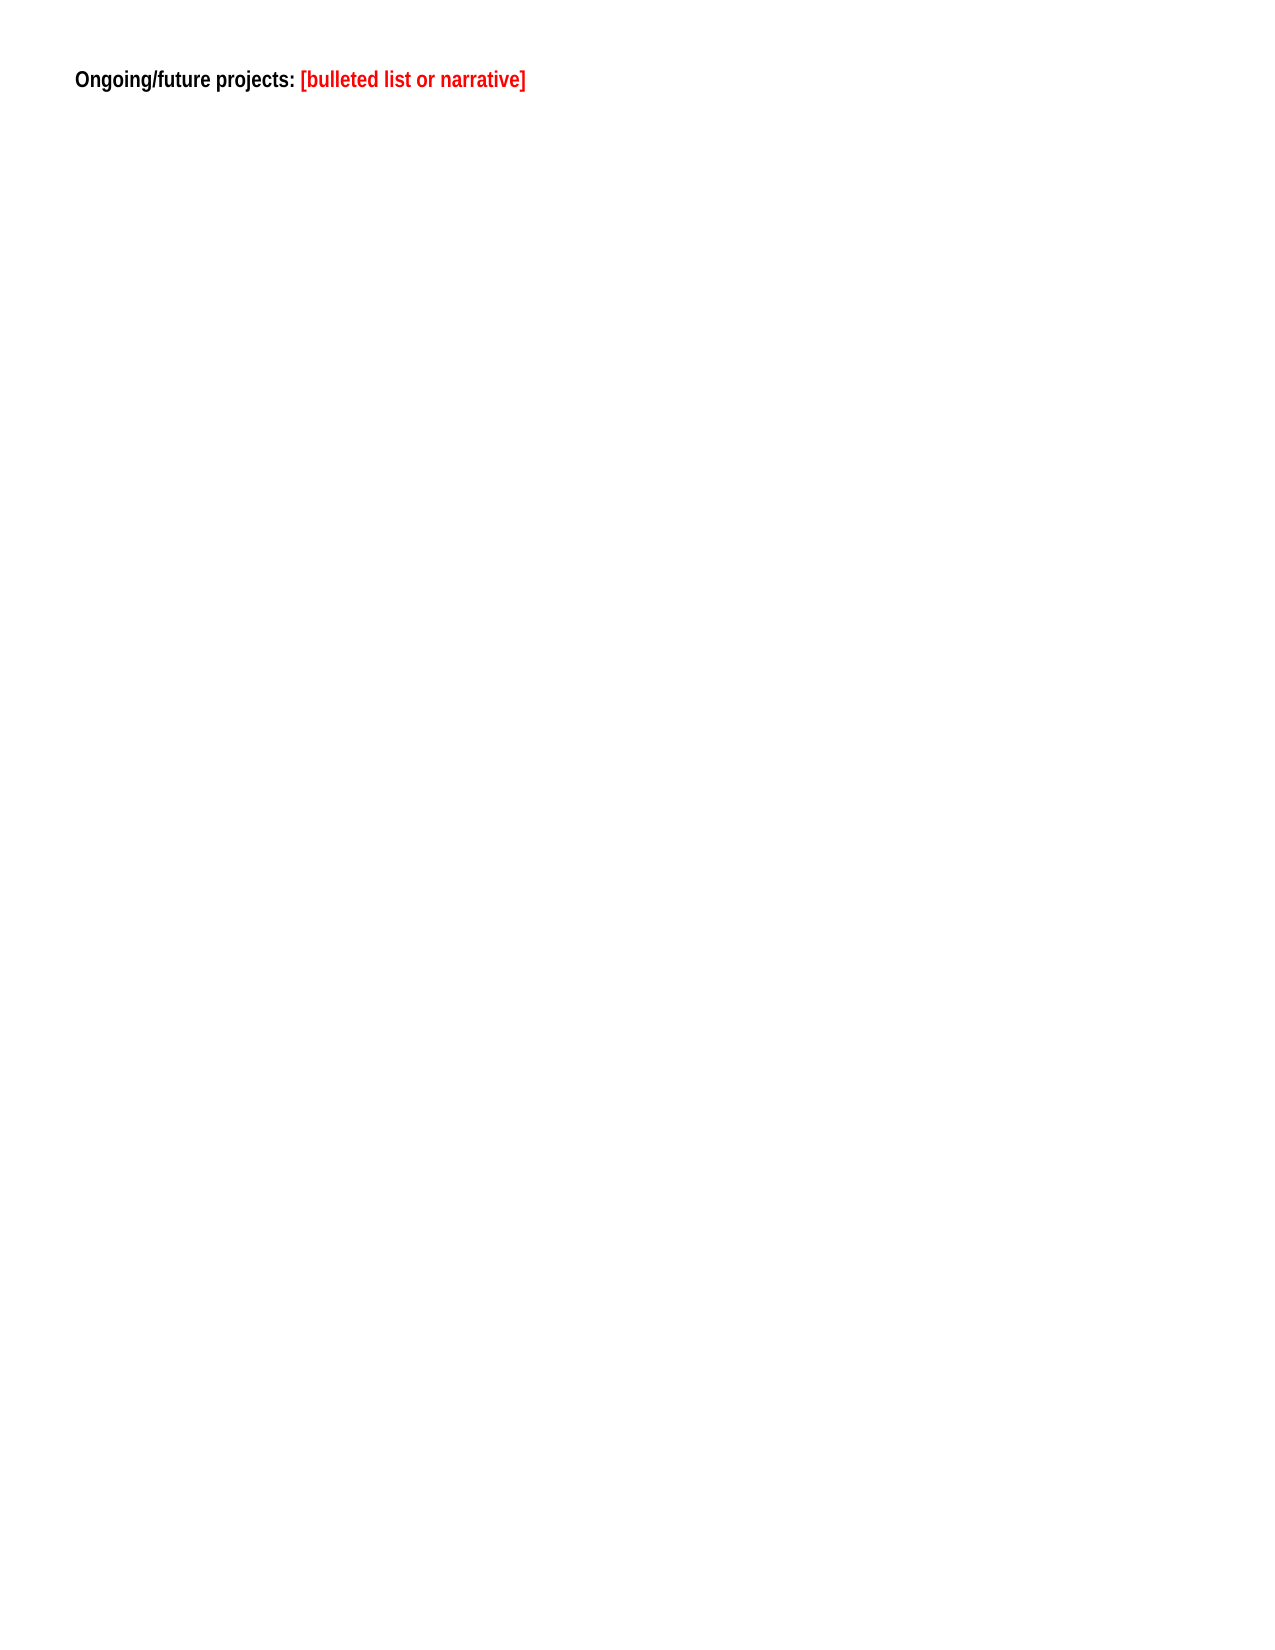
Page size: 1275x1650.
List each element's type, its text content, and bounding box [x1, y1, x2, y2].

text Ongoing/future projects: [bulleted list or narrative] [75, 66, 1200, 92]
